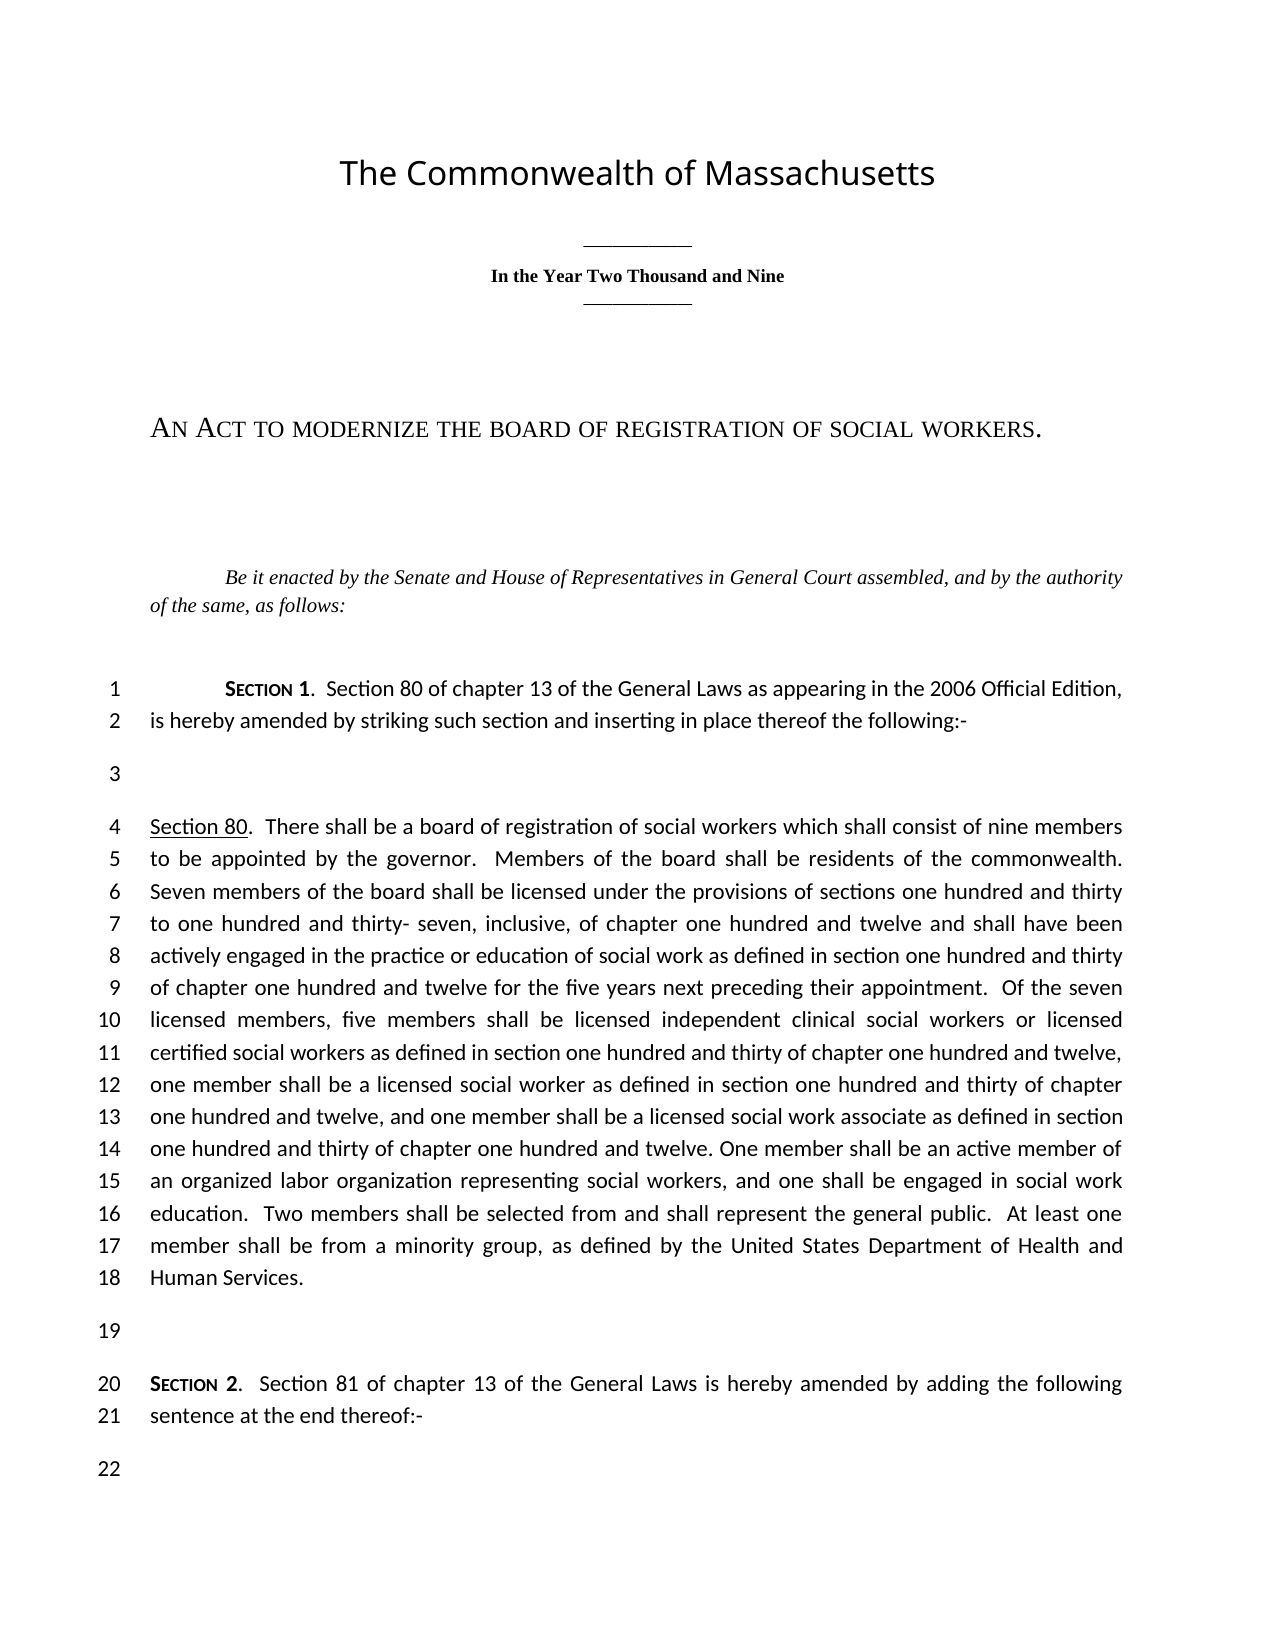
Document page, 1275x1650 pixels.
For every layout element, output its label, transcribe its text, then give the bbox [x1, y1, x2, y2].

text _______________ [150, 290, 1125, 319]
text In the Year Two Thousand and Nine [150, 265, 1125, 287]
text Section 1. Section 80 of chapter 13 of the General Laws as appearing in the 2006 Official Edition, is hereby amended by striking such section and inserting in place thereof the following:- [150, 674, 1125, 734]
text _______________ [150, 232, 1125, 261]
text An Act to modernize the board of registration of social workers. [150, 410, 1125, 540]
text Section 80. There shall be a board of registration of social workers which shall consist of nine members to be appointed by the governor. Members of the board shall be residents of the commonwealth. Seven members of the board shall be licensed under the provisions of sections one hundred and thirty to one hundred and thirty- seven, inclusive, of chapter one hundred and twelve and shall have been actively engaged in the practice or education of social work as defined in section one hundred and thirty of chapter one hundred and twelve for the five years next preceding their appointment. Of the seven licensed members, five members shall be licensed independent clinical social workers or licensed certified social workers as defined in section one hundred and thirty of chapter one hundred and twelve, one member shall be a licensed social worker as defined in section one hundred and thirty of chapter one hundred and twelve, and one member shall be a licensed social work associate as defined in section one hundred and thirty of chapter one hundred and twelve. One member shall be an active member of an organized labor organization representing social workers, and one shall be engaged in social work education. Two members shall be selected from and shall represent the general public. At least one member shall be from a minority group, as defined by the United States Department of Health and Human Services. [150, 812, 1125, 1291]
text The Commonwealth of Massachusetts [150, 150, 1125, 228]
text Section 2. Section 81 of chapter 13 of the General Laws is hereby amended by adding the following sentence at the end thereof:- [150, 1369, 1125, 1429]
text Be it enacted by the Senate and House of Representatives in General Court assembled, and by the authority of the same, as follows: [150, 565, 1125, 649]
